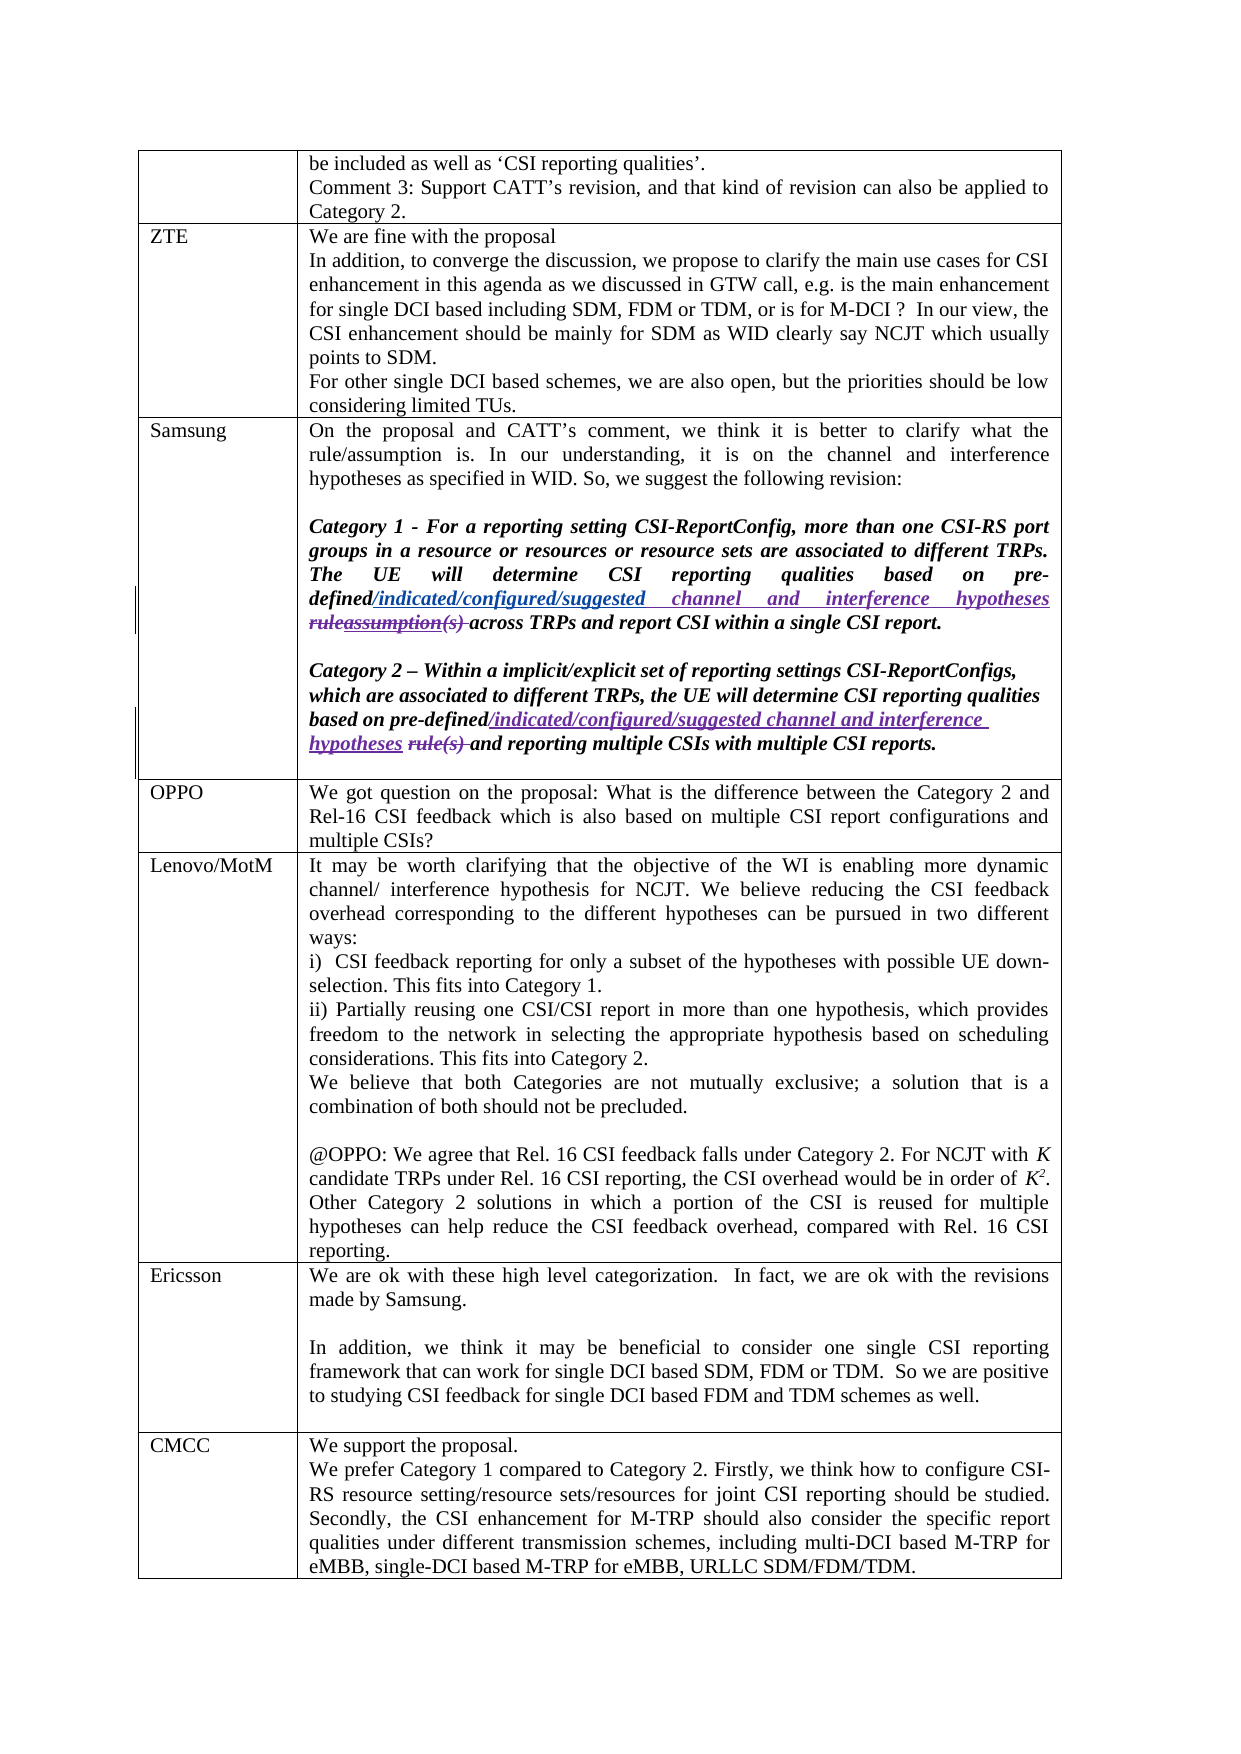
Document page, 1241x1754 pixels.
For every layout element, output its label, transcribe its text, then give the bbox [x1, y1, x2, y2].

table_cell Ericsson [139, 1263, 297, 1432]
table_cell OPPO [139, 780, 297, 852]
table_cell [298, 151, 1061, 223]
table_cell ZTE [139, 224, 297, 417]
table_cell Lenovo/MotM [139, 853, 297, 1262]
table_cell We are ok with these high level categorization. In fact, we are ok with the revisions made by Samsung. In addition, we think it may be beneficial to consider one single CSI reporting framework that can work for single DCI based SDM, FDM or TDM. So we are positive to studying CSI feedback for single DCI based FDM and TDM schemes as well. [298, 1263, 1061, 1432]
table_cell We are fine with the proposal In addition, to converge the discussion, we propose to clarify the main use cases for CSI enhancement in this agenda as we discussed in GTW call, e.g. is the main enhancement for single DCI based including SDM, FDM or TDM, or is for M-DCI ? In our view, the CSI enhancement should be mainly for SDM as WID clearly say NCJT which usually points to SDM. For other single DCI based schemes, we are also open, but the priorities should be low considering limited TUs. [298, 224, 1061, 417]
table_cell Samsung [139, 418, 297, 779]
table_cell We got question on the proposal: What is the difference between the Category 2 and Rel-16 CSI feedback which is also based on multiple CSI report configurations and multiple CSIs? [298, 780, 1061, 852]
table_cell LG [139, 151, 297, 223]
table_cell On the proposal and CATT’s comment, we think it is better to clarify what the rule/assumption is. In our understanding, it is on the channel and interference hypotheses as specified in WID. So, we suggest the following revision: Category 1 - For a reporting setting CSI-ReportConfig, more than one CSI-RS port groups in a resource or resources or resource sets are associated to different TRPs. The UE will determine CSI reporting qualities based on pre-defined across TRPs and report CSI within a single CSI report. Category 2 – Within a implicit/explicit set of reporting settings CSI-ReportConfigs, which are associated to different TRPs, the UE will determine CSI reporting qualities based on pre-defined and reporting multiple CSIs with multiple CSI reports. [298, 418, 1061, 779]
table_cell CMCC [139, 1433, 297, 1578]
table_cell It may be worth clarifying that the objective of the WI is enabling more dynamic channel/ interference hypothesis for NCJT. We believe reducing the CSI feedback overhead corresponding to the different hypotheses can be pursued in two different ways: i) CSI feedback reporting for only a subset of the hypotheses with possible UE down-selection. This fits into Category 1. ii) Partially reusing one CSI/CSI report in more than one hypothesis, which provides freedom to the network in selecting the appropriate hypothesis based on scheduling considerations. This fits into Category 2. We believe that both Categories are not mutually exclusive; a solution that is a combination of both should not be precluded. @OPPO: We agree that Rel. 16 CSI feedback falls under Category 2. For NCJT with K candidate TRPs under Rel. 16 CSI reporting, the CSI overhead would be in order of K2. Other Category 2 solutions in which a portion of the CSI is reused for multiple hypotheses can help reduce the CSI feedback overhead, compared with Rel. 16 CSI reporting. [298, 853, 1061, 1262]
table_cell We support the proposal. We prefer Category 1 compared to Category 2. Firstly, we think how to configure CSI-RS resource setting/resource sets/resources for joint CSI reporting should be studied. Secondly, the CSI enhancement for M-TRP should also consider the specific report qualities under different transmission schemes, including multi-DCI based M-TRP for eMBB, single-DCI based M-TRP for eMBB, URLLC SDM/FDM/TDM. [298, 1433, 1061, 1578]
